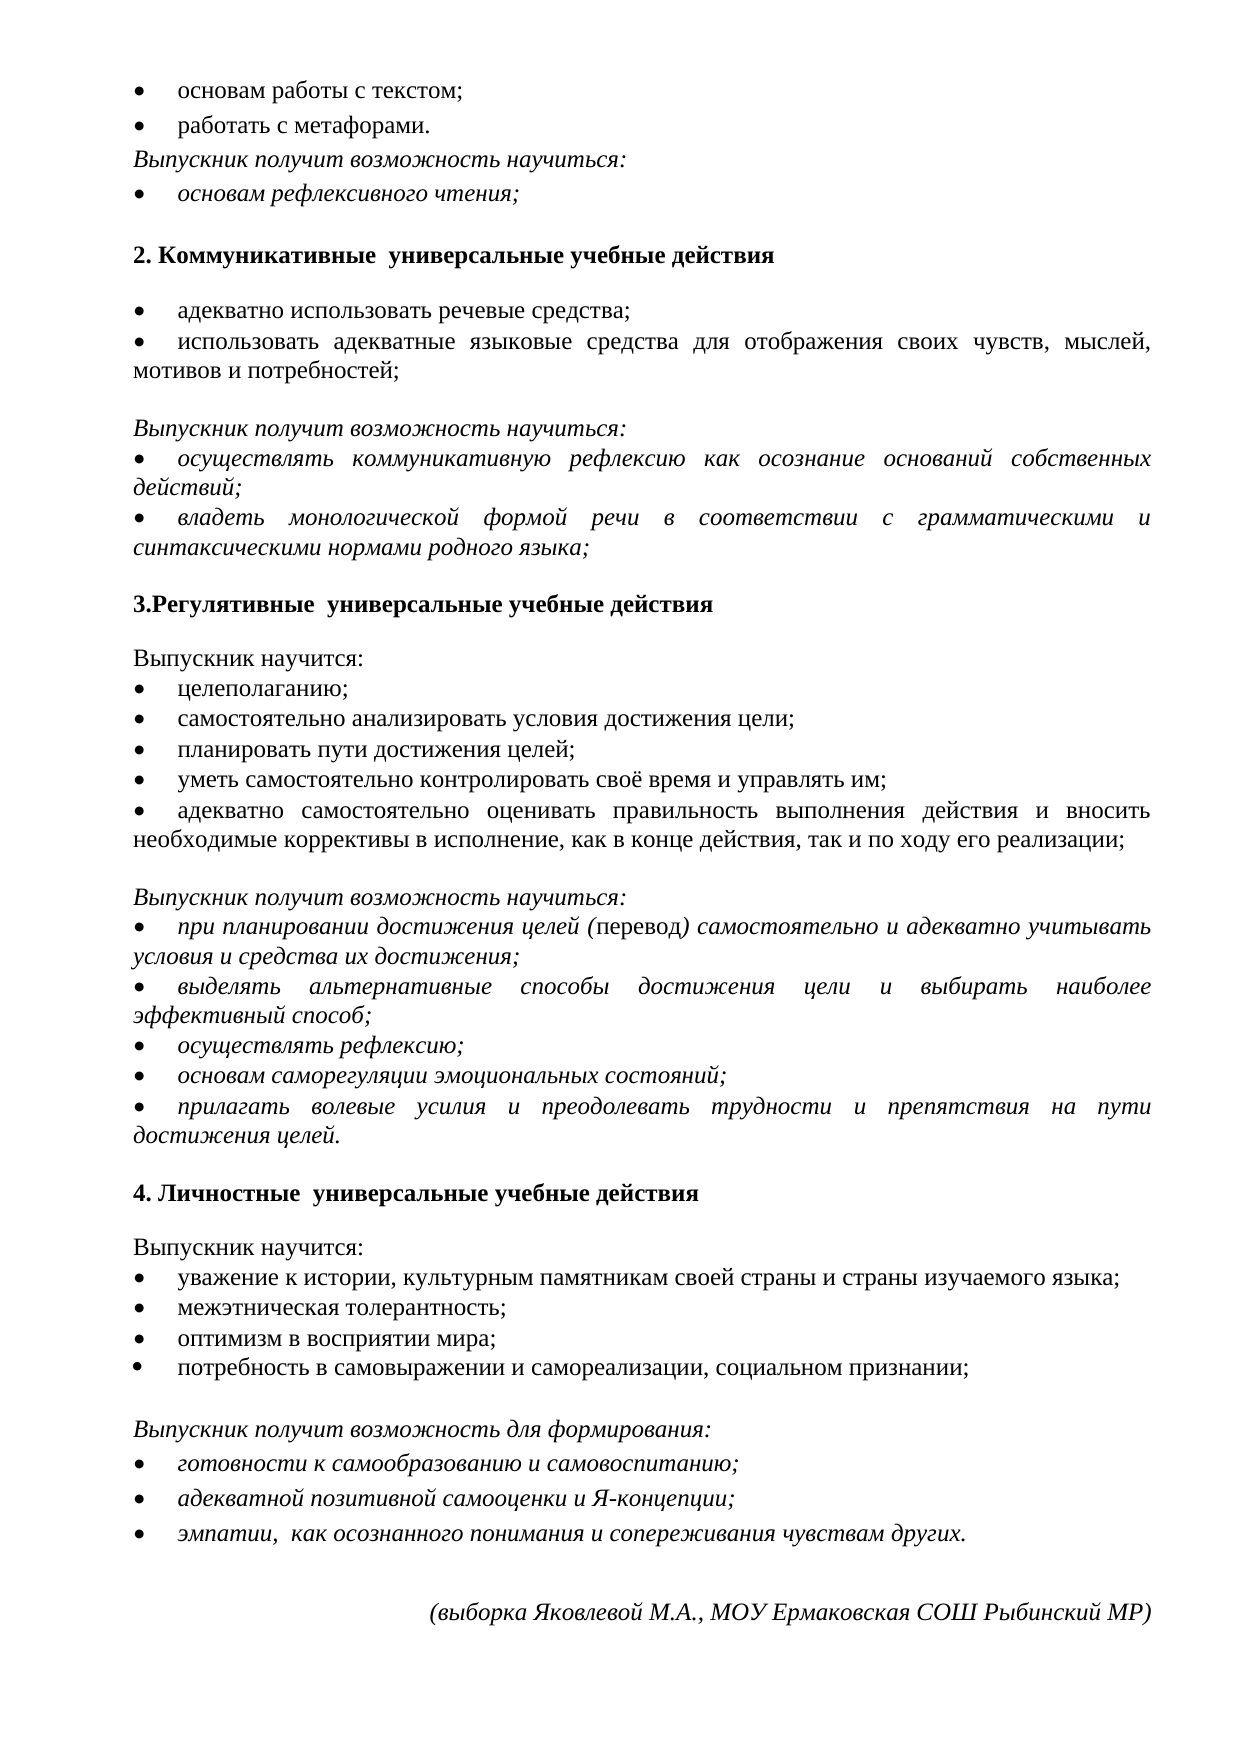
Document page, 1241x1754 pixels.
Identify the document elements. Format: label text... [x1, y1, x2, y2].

list потребность в самовыражении и самореализации, социальном признании; [133, 1352, 1152, 1381]
list работать с метафорами. [133, 109, 1152, 139]
list основам саморегуляции эмоциональных состояний; [133, 1059, 1152, 1090]
list при планировании достижения целей (перевод) самостоятельно и адекватно учитывать условия и средства их достижения; [133, 911, 1152, 970]
list прилагать волевые усилия и преодолевать трудности и препятствия на пути достижения целей. [133, 1090, 1152, 1149]
list Выпускник научится: [133, 1232, 1152, 1261]
text Выпускник получит возможность для формирования: [133, 1414, 1152, 1443]
text Выпускник получит возможность научиться: [133, 144, 1152, 173]
list уважение к истории, культурным памятникам своей страны и страны изучаемого языка; [133, 1261, 1152, 1291]
list готовности к самообразованию и самовоспитанию; [133, 1447, 1152, 1478]
text 2. Коммуникативные универсальные учебные действия [133, 241, 1152, 269]
list осуществлять коммуникативную рефлексию как осознание оснований собственных действий; [133, 442, 1152, 501]
text Выпускник получит возможность научиться: [133, 882, 1152, 911]
list владеть монологической формой речи в соответствии с грамматическими и синтаксическими нормами родного языка; [133, 501, 1152, 560]
list основам работы с текстом; [133, 74, 1152, 104]
list эмпатии, как осознанного понимания и сопереживания чувствам других. [133, 1517, 1152, 1548]
list оптимизм в восприятии мира; [133, 1322, 1152, 1352]
list адекватно использовать речевые средства; [133, 294, 1152, 325]
list целеполаганию; [133, 672, 1152, 702]
list адекватно самостоятельно оценивать правильность выполнения действия и вносить необходимые коррективы в исполнение, как в конце действия, так и по ходу его реализации; [133, 794, 1152, 853]
list осуществлять рефлексию; [133, 1029, 1152, 1059]
list адекватной позитивной самооценки и Я-концепции; [133, 1482, 1152, 1513]
text 3.Регулятивные универсальные учебные действия [133, 589, 1152, 618]
list самостоятельно анализировать условия достижения цели; [133, 702, 1152, 733]
list использовать адекватные языковые средства для отображения своих чувств, мыслей, мотивов и потребностей; [133, 325, 1152, 384]
list основам рефлексивного чтения; [133, 177, 1152, 207]
text 4. Личностные универсальные учебные действия [133, 1178, 1152, 1207]
list планировать пути достижения целей; [133, 733, 1152, 763]
text Выпускник научится: [133, 643, 1152, 672]
list межэтническая толерантность; [133, 1291, 1152, 1322]
list уметь самостоятельно контролировать своё время и управлять им; [133, 763, 1152, 794]
text Выпускник получит возможность научиться: [133, 413, 1152, 442]
text (выборка Яковлевой М.А., МОУ Ермаковская СОШ Рыбинский МР) [133, 1597, 1152, 1626]
list выделять альтернативные способы достижения цели и выбирать наиболее эффективный способ; [133, 970, 1152, 1029]
